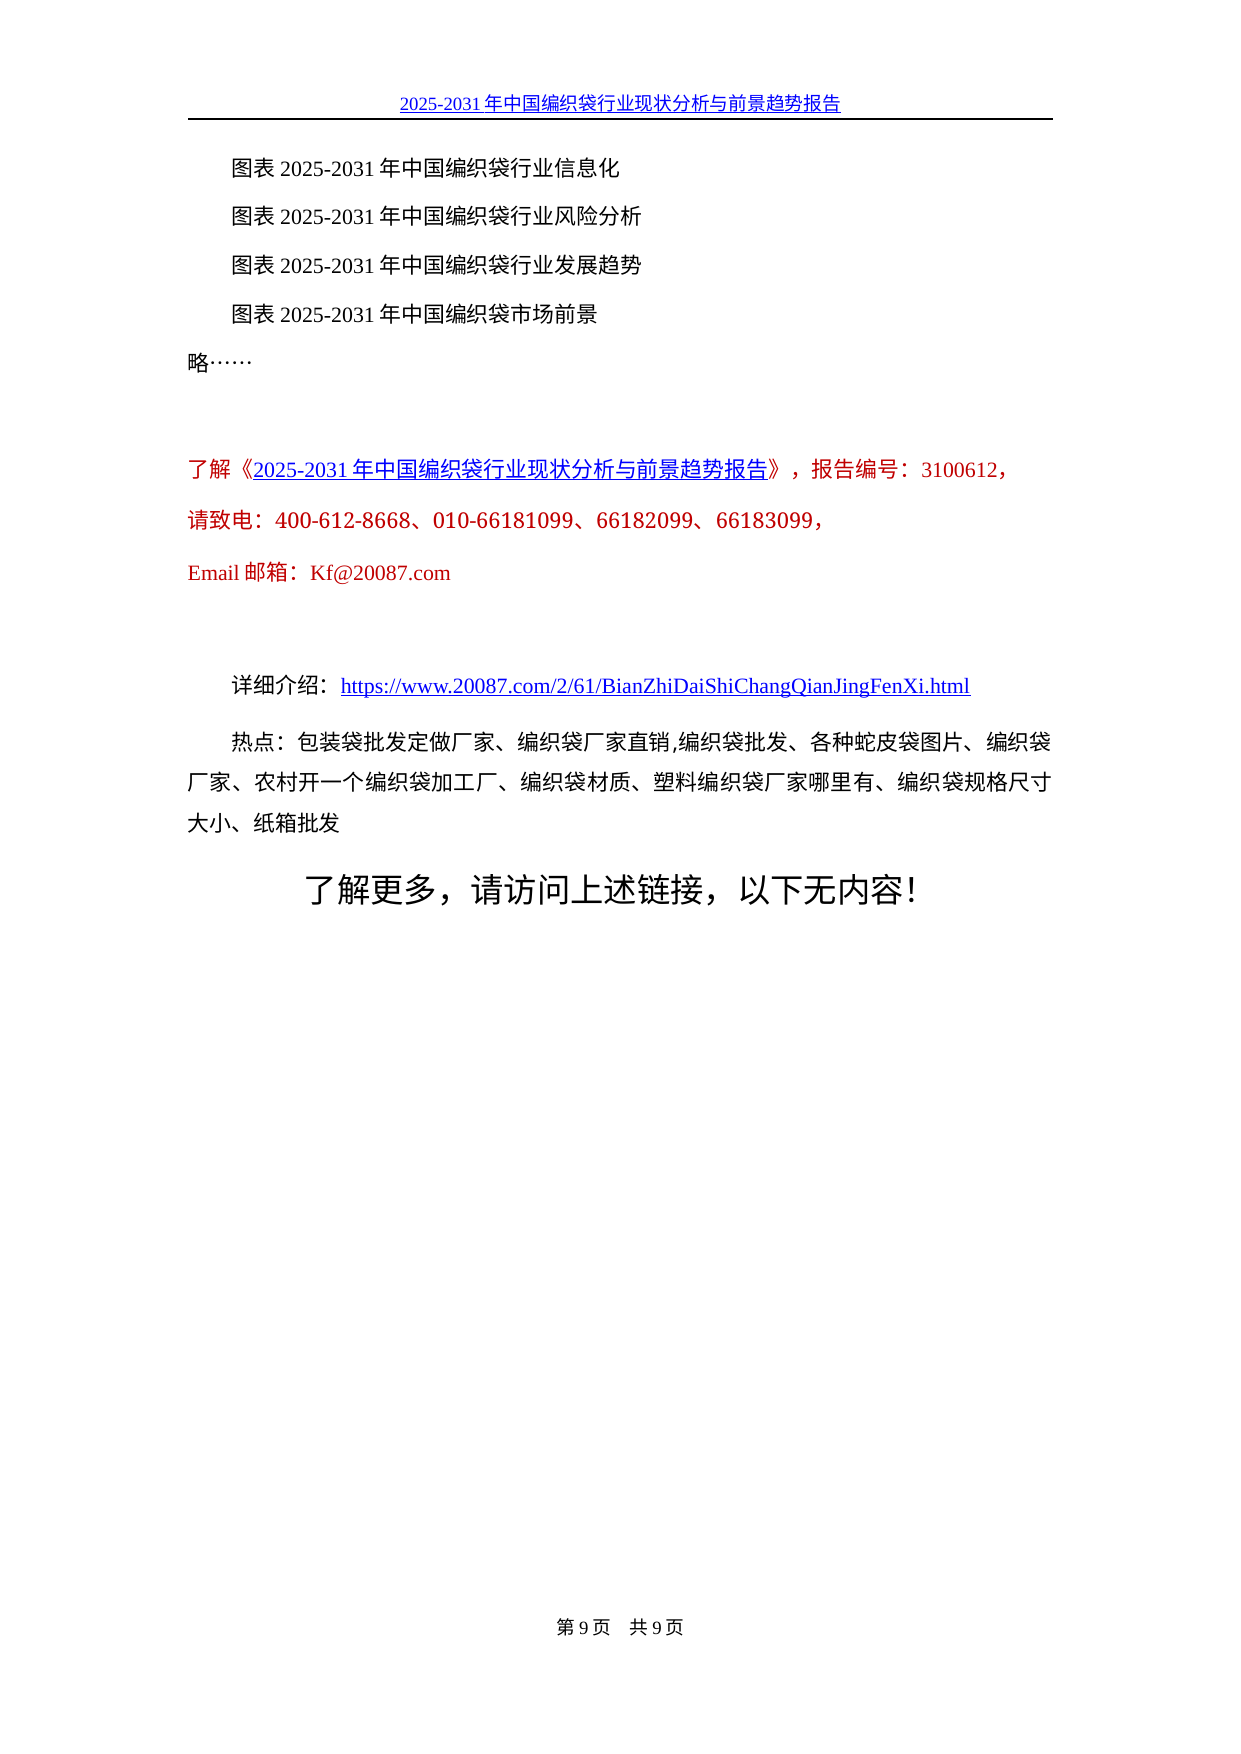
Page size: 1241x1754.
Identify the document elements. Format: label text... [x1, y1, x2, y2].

text 请致电：400-612-8668、010-66181099、66182099、66183099， [187, 503, 1053, 536]
text 了解《2025-2031年中国编织袋行业现状分析与前景趋势报告》，报告编号：3100612， [187, 452, 1053, 484]
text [187, 150, 1053, 378]
text Email邮箱：Kf@20087.com [187, 555, 1053, 587]
text 热点：包装袋批发定做厂家、编织袋厂家直销,编织袋批发、各种蛇皮袋图片、编织袋厂家、农村开一个编织袋加工厂、编织袋材质、塑料编织袋厂家哪里有、编织袋规格尺寸大小、纸箱批发 [187, 724, 1053, 838]
text 详细介绍：https://www.20087.com/2/61/BianZhiDaiShiChangQianJingFenXi.html [187, 668, 1053, 700]
title 了解更多，请访问上述链接，以下无内容！ [187, 856, 1053, 921]
